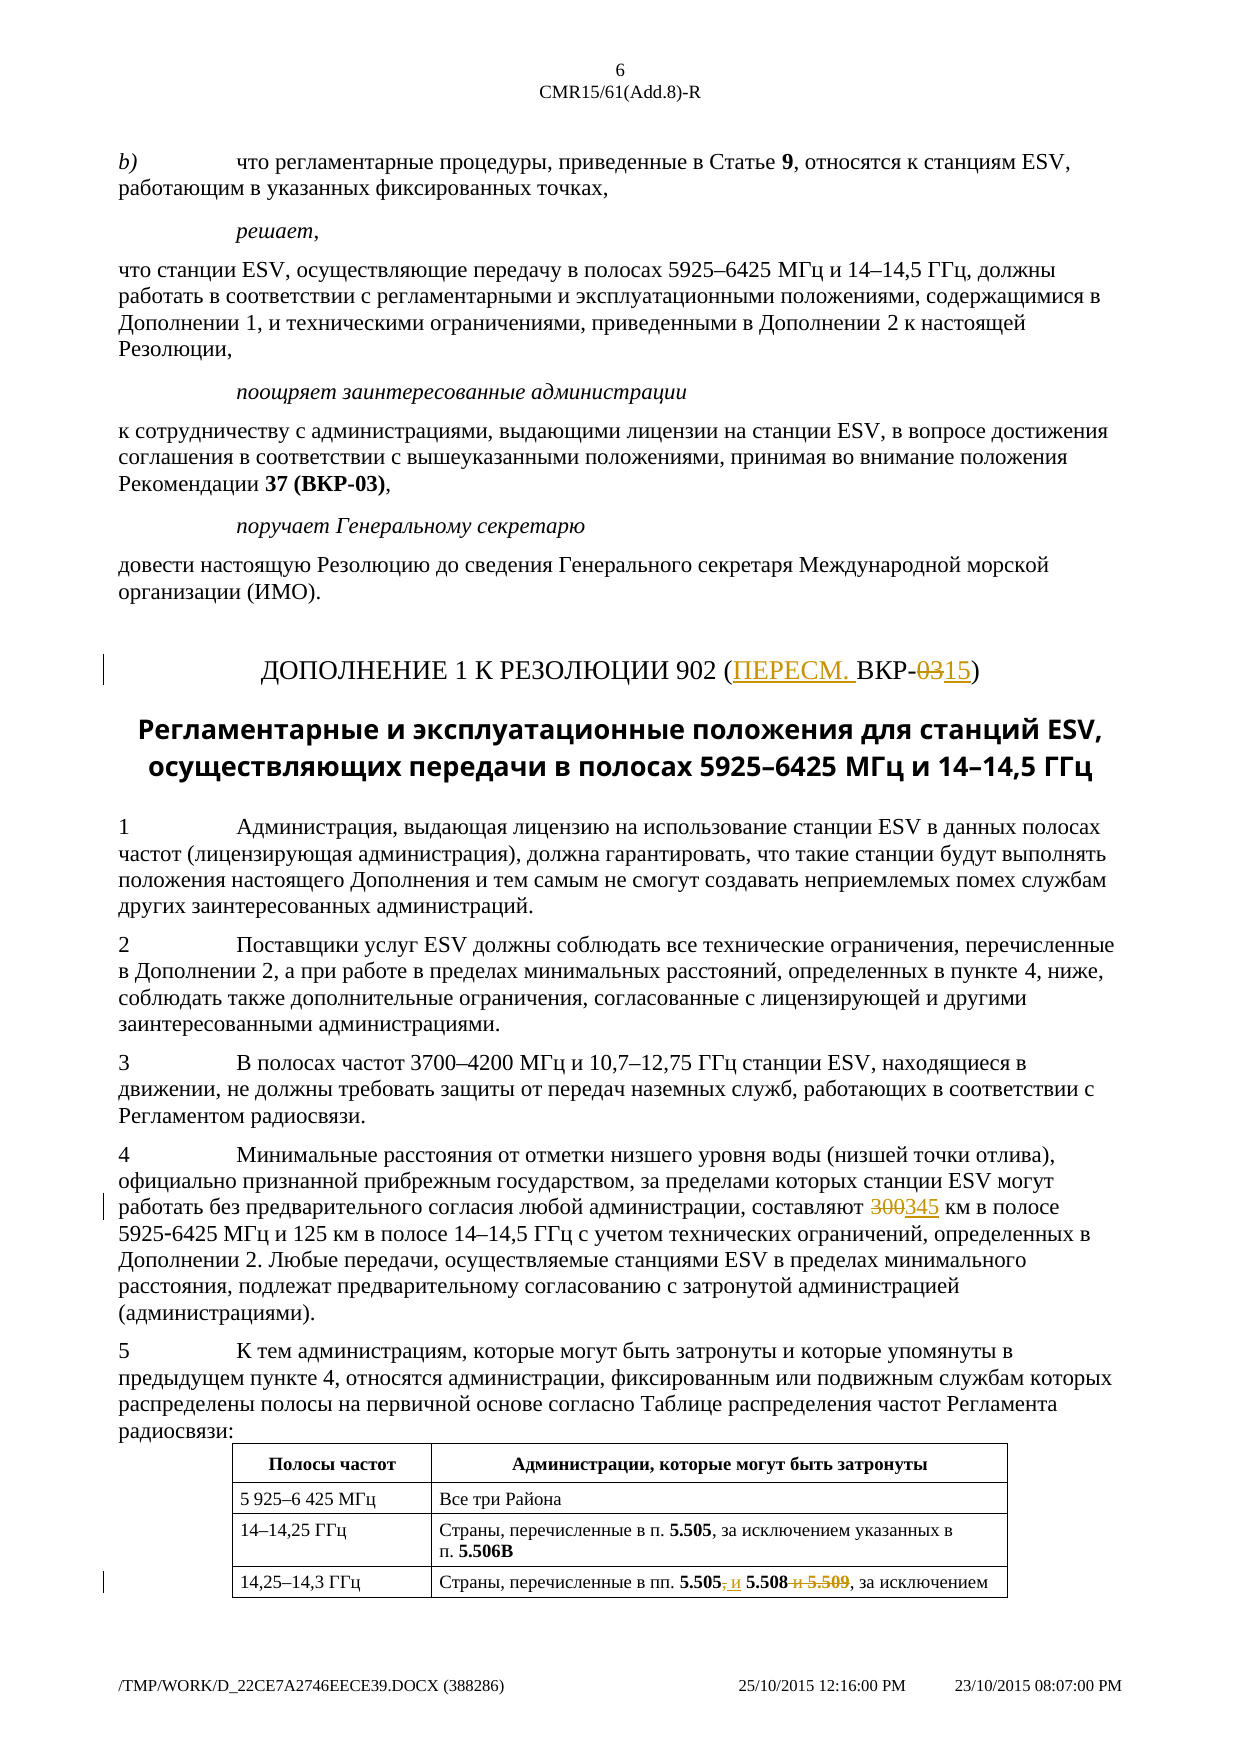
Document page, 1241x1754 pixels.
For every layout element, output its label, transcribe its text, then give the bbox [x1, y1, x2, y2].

text b) что регламентарные процедуры, приведенные в Статье 9, относятся к станциям ESV, работающим в указанных фиксированных точках, [118, 148, 1122, 200]
text что станции ESV, осуществляющие передачу в полосах 5925–6425 МГц и 14–14,5 ГГц, должны работать в соответствии с регламентарными и эксплуатационными положениями, содержащимися в Дополнении 1, и техническими ограничениями, приведенными в Дополнении 2 к настоящей Резолюции, [118, 256, 1122, 361]
text к сотрудничеству с администрациями, выдающими лицензии на станции ESV, в вопросе достижения соглашения в соответствии с вышеуказанными положениями, принимая во внимание положения Рекомендации 37 (ВКР-03), [118, 417, 1122, 496]
table_header Полосы частот [233, 1444, 431, 1482]
text 2 Поставщики услуг ESV должны соблюдать все технические ограничения, перечисленные в Дополнении 2, а при работе в пределах минимальных расстояний, определенных в пункте 4, ниже, соблюдать также дополнительные ограничения, согласованные с лицензирующей и другими заинтересованными администрациями. [118, 931, 1122, 1037]
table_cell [432, 1567, 1007, 1597]
table_cell Все три Района [432, 1483, 1007, 1513]
text поручает Генеральному секретарю [236, 513, 1122, 539]
table_cell 14,25–14,3 ГГц [233, 1567, 431, 1597]
table_cell Страны, перечисленные в п. 5.505, за исключением указанных в п. 5.506В [432, 1514, 1007, 1566]
text 3 В полосах частот 3700–4200 МГц и 10,7–12,75 ГГц станции ESV, находящиеся в движении, не должны требовать защиты от передач наземных служб, работающих в соответствии с Регламентом радиосвязи. [118, 1049, 1122, 1128]
table_cell 14–14,25 ГГц [233, 1514, 431, 1566]
text решает, [236, 217, 1122, 243]
text поощряет заинтересованные администрации [236, 378, 1122, 404]
text ДОПОЛНЕНИЕ 1 К РЕЗОЛЮЦИИ 902 (ВКР-) [118, 654, 1122, 685]
table_header Администрации, которые могут быть затронуты [432, 1444, 1007, 1482]
text довести настоящую Резолюцию до сведения Генерального секретаря Международной морской организации (ИМО). [118, 551, 1122, 604]
text 1 Администрация, выдающая лицензию на использование станции ESV в данных полосах частот (лицензирующая администрация), должна гарантировать, что такие станции будут выполнять положения настоящего Дополнения и тем самым не смогут создавать неприемлемых помех службам других заинтересованных администраций. [118, 813, 1122, 919]
text 4 Минимальные расстояния от отметки низшего уровня воды (низшей точки отлива), официально признанной прибрежным государством, за пределами которых станции ESV могут работать без предварительного согласия любой администрации, составляют км в полосе 59256425 МГц и 125 км в полосе 14–14,5 ГГц с учетом технических ограничений, определенных в Дополнении 2. Любые передачи, осуществляемые станциями ESV в пределах минимального расстояния, подлежат предварительному согласованию с затронутой администрацией (администрациями). [118, 1141, 1122, 1325]
title Регламентарные и эксплуатационные положения для станций ESV, осуществляющих передачи в полосах 5925–6425 МГц и 14–14,5 ГГц [118, 710, 1122, 784]
table_cell 5 925–6 425 МГц [233, 1483, 431, 1513]
text 5 К тем администрациям, которые могут быть затронуты и которые упомянуты в предыдущем пункте 4, относятся администрации, фиксированным или подвижным службам которых распределены полосы на первичной основе согласно Таблице распределения частот Регламента радиосвязи: [118, 1338, 1122, 1443]
